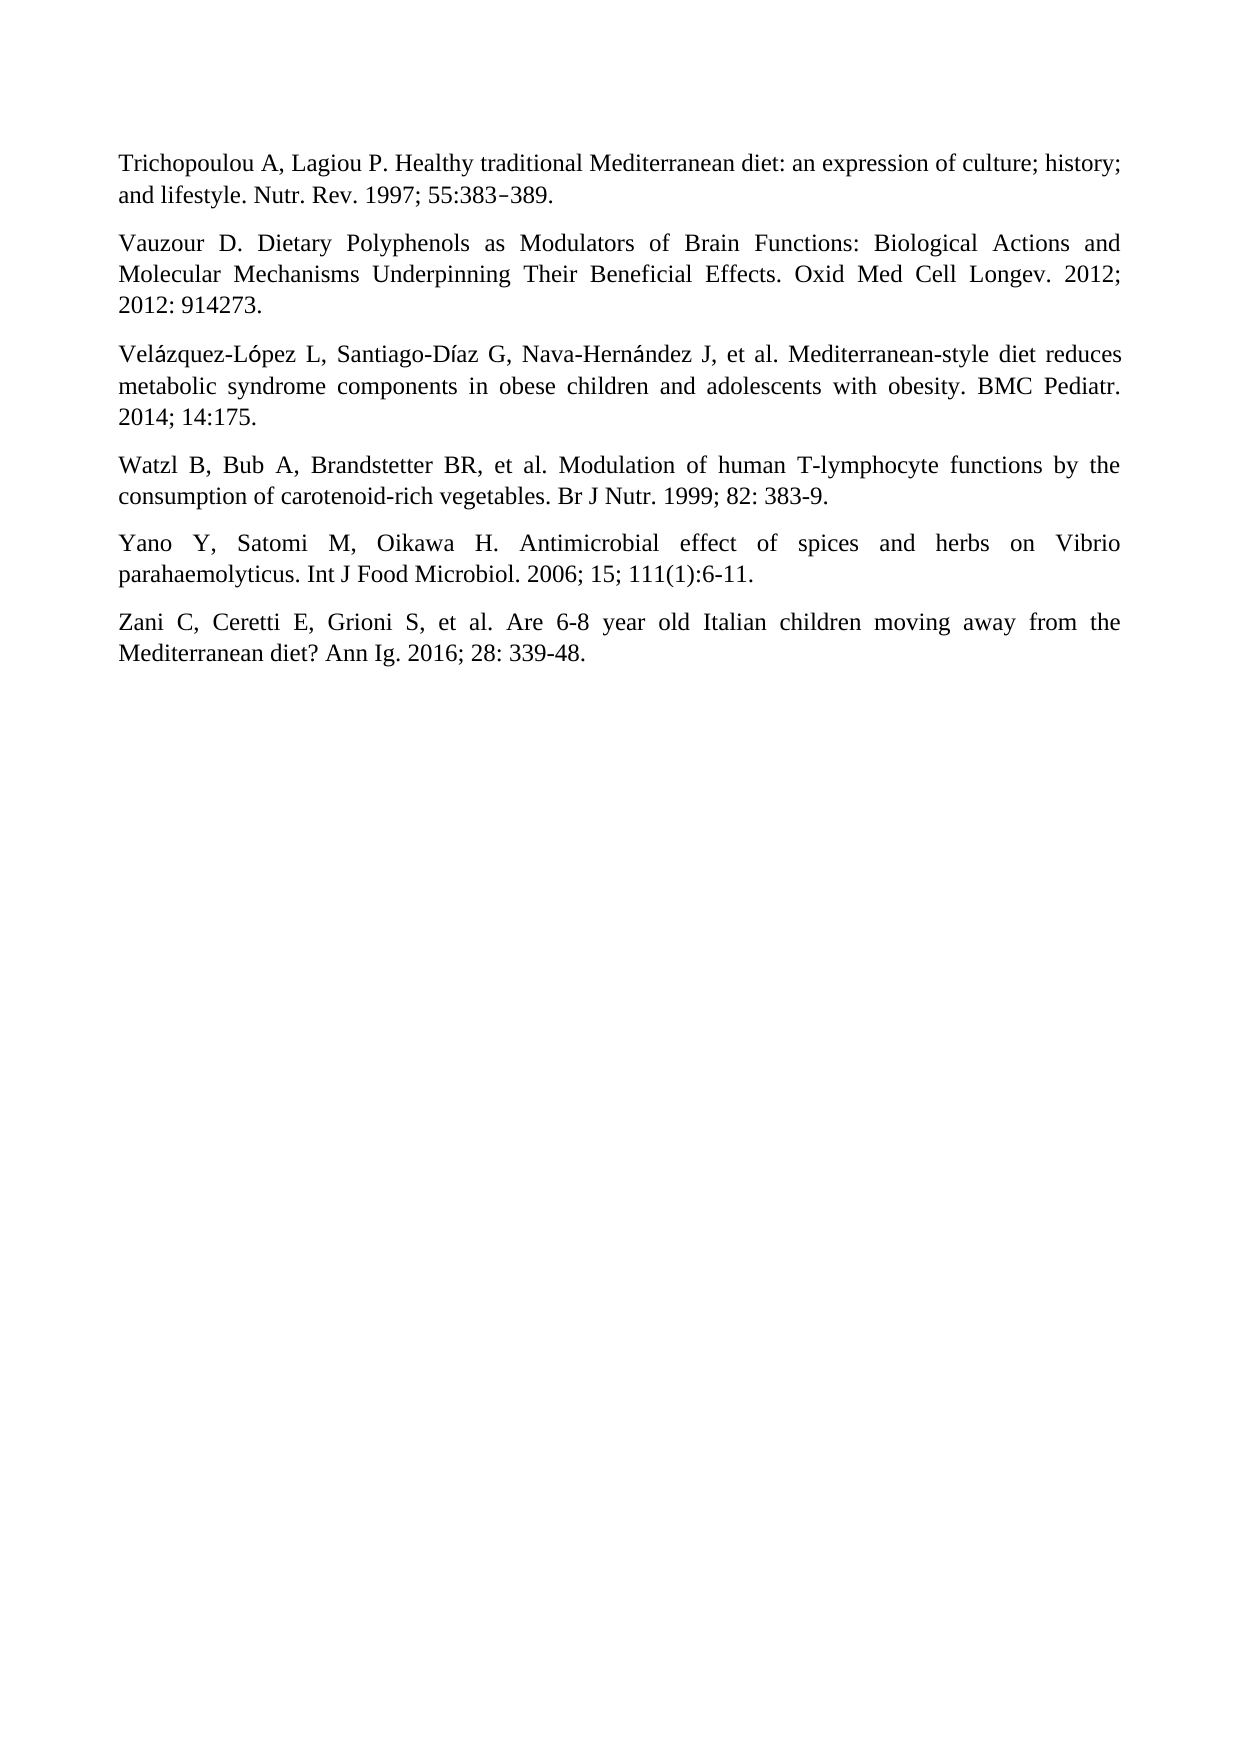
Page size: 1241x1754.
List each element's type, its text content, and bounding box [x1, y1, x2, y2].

text Zani C, Ceretti E, Grioni S, et al. Are 6-8 year old Italian children moving away from the Mediterranean diet? Ann Ig. 2016; 28: 339-48. [118, 607, 1122, 667]
text Vauzour D. Dietary Polyphenols as Modulators of Brain Functions: Biological Actions and Molecular Mechanisms Underpinning Their Beneficial Effects. Oxid Med Cell Longev. 2012; 2012: 914273. [118, 228, 1122, 319]
text Trichopoulou A, Lagiou P. Healthy traditional Mediterranean diet: an expression of culture; history; and lifestyle. Nutr. Rev. 1997; 55:383–389. [118, 148, 1122, 209]
text Yano Y, Satomi M, Oikawa H. Antimicrobial effect of spices and herbs on Vibrio parahaemolyticus. Int J Food Microbiol. 2006; 15; 111(1):6-11. [118, 528, 1122, 588]
text Velázquez-López L, Santiago-Díaz G, Nava-Hernández J, et al. Mediterranean-style diet reduces metabolic syndrome components in obese children and adolescents with obesity. BMC Pediatr. 2014; 14:175. [118, 338, 1122, 431]
text Watzl B, Bub A, Brandstetter BR, et al. Modulation of human T-lymphocyte functions by the consumption of carotenoid-rich vegetables. Br J Nutr. 1999; 82: 383-9. [118, 450, 1122, 509]
